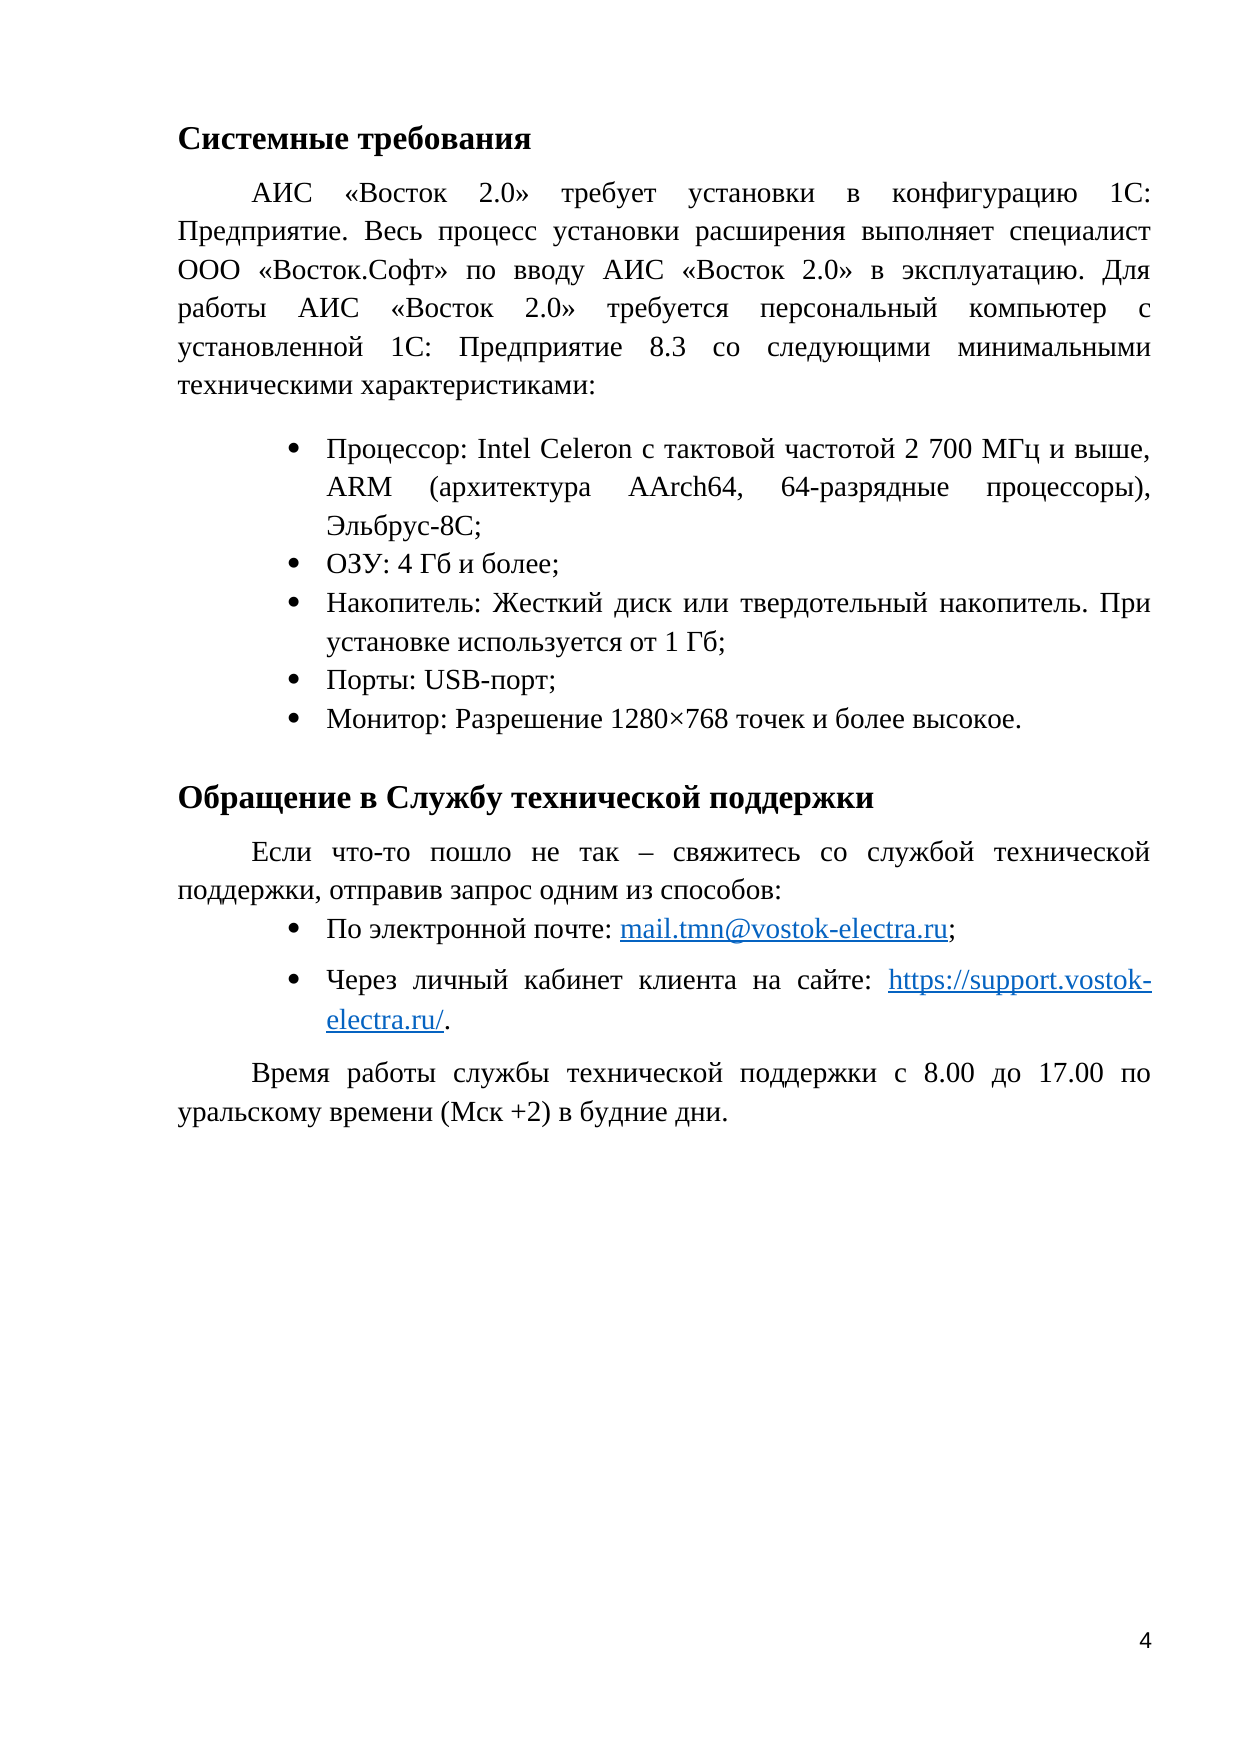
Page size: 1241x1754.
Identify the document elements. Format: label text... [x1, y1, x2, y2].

text АИС «Восток 2.0» требует установки в конфигурацию 1С: Предприятие. Весь процесс установки расширения выполняет специалист ООО «Восток.Софт» по вводу АИС «Восток 2.0» в эксплуатацию. Для работы АИС «Восток 2.0» требуется персональный компьютер с установленной 1С: Предприятие 8.3 со следующими минимальными техническими характеристиками: [177, 175, 1152, 401]
subtitle Системные требования [177, 118, 1152, 156]
list По электронной почте: mail.tmn@vostok-electra.ru; [288, 911, 1152, 944]
list Процессор: Intel Celeron с тактовой частотой 2 700 МГц и выше, ARM (архитектура AArch64, 64-разрядные процессоры), Эльбрус-8С; [288, 431, 1152, 542]
list Порты: USB-порт; [288, 662, 1152, 696]
text Время работы службы технической поддержки с 8.00 до 17.00 по уральскому времени (Мск +2) в будние дни. [177, 1055, 1152, 1127]
subtitle Обращение в Службу технической поддержки [177, 777, 1152, 816]
text Если что-то пошло не так – свяжитесь со службой технической поддержки, отправив запрос одним из способов: [177, 834, 1152, 906]
list Монитор: Разрешение 1280×768 точек и более высокое. [288, 701, 1152, 735]
list Накопитель: Жесткий диск или твердотельный накопитель. При установке используется от 1 Гб; [288, 585, 1152, 657]
list Через личный кабинет клиента на сайте: https://support.vostok-electra.ru/. [288, 962, 1152, 1036]
list ОЗУ: 4 Гб и более; [288, 547, 1152, 580]
